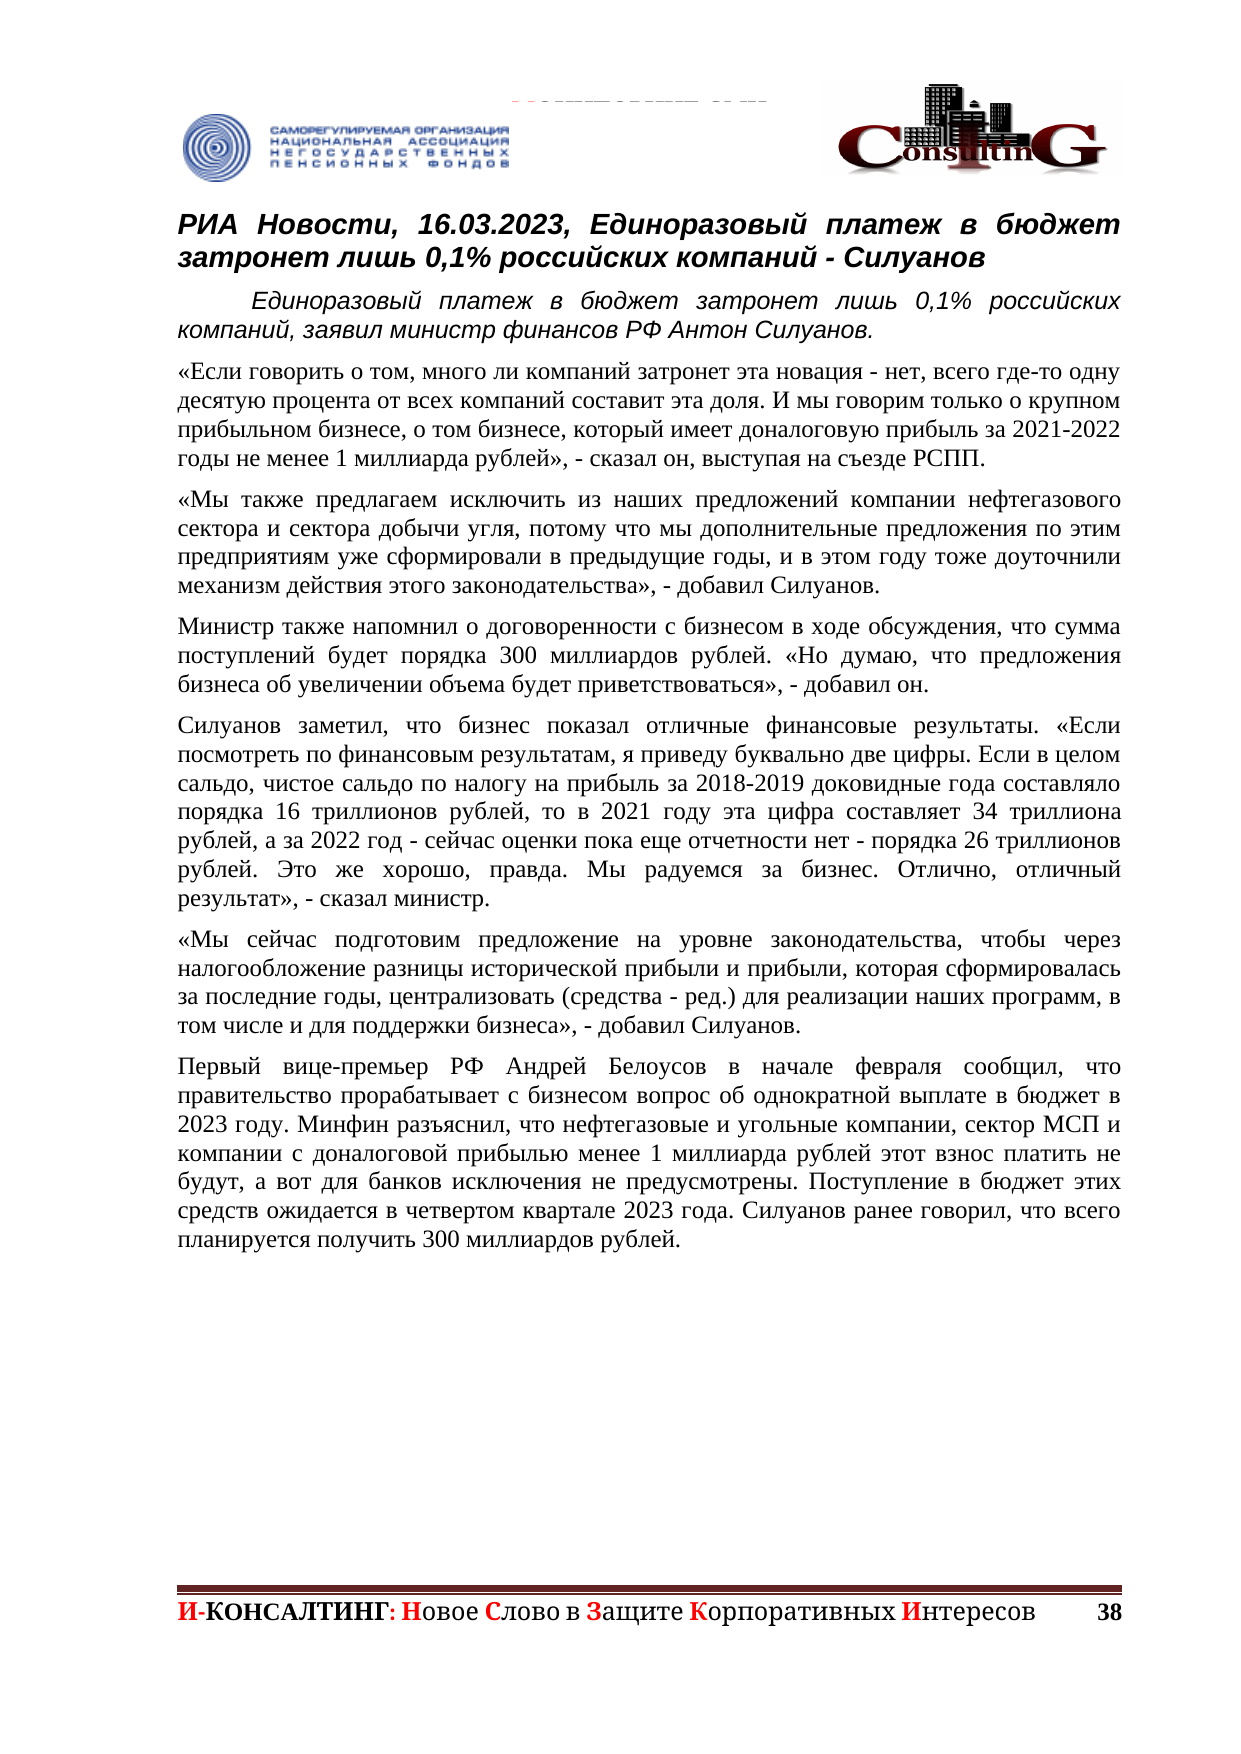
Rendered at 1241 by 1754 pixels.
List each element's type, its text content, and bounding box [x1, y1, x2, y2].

subtitle Единоразовый платеж в бюджет затронет лишь 0,1% российских компаний, заявил министр финансов РФ Антон Силуанов. [177, 286, 1122, 344]
text Силуанов заметил, что бизнес показал отличные финансовые результаты. «Если посмотреть по финансовым результатам, я приведу буквально две цифры. Если в целом сальдо, чистое сальдо по налогу на прибыль за 2018-2019 доковидные года составляло порядка 16 триллионов рублей, то в 2021 году эта цифра составляет 34 триллиона рублей, а за 2022 год - сейчас оценки пока еще отчетности нет - порядка 26 триллионов рублей. Это же хорошо, правда. Мы радуемся за бизнес. Отлично, отличный результат», - сказал министр. [177, 710, 1122, 911]
text «Мы сейчас подготовим предложение на уровне законодательства, чтобы через налогообложение разницы исторической прибыли и прибыли, которая сформировалась за последние годы, централизовать (средства - ред.) для реализации наших программ, в том числе и для поддержки бизнеса», - добавил Силуанов. [177, 924, 1122, 1039]
subtitle РИА Новости, 16.03.2023, Единоразовый платеж в бюджет затронет лишь 0,1% российских компаний - Силуанов [177, 207, 1122, 274]
picture [821, 73, 1122, 182]
text Министр также напомнил о договоренности с бизнесом в ходе обсуждения, что сумма поступлений будет порядка 300 миллиардов рублей. «Но думаю, что предложения бизнеса об увеличении объема будет приветствоваться», - добавил он. [177, 611, 1122, 698]
picture [183, 114, 509, 182]
text «Если говорить о том, много ли компаний затронет эта новация - нет, всего где-то одну десятую процента от всех компаний составит эта доля. И мы говорим только о крупном прибыльном бизнесе, о том бизнесе, который имеет доналоговую прибыль за 2021-2022 годы не менее 1 миллиарда рублей», - сказал он, выступая на съезде РСПП. [177, 356, 1122, 471]
text Первый вице-премьер РФ Андрей Белоусов в начале февраля сообщил, что правительство прорабатывает с бизнесом вопрос об однократной выплате в бюджет в 2023 году. Минфин разъяснил, что нефтегазовые и угольные компании, сектор МСП и компании с доналоговой прибылью менее 1 миллиарда рублей этот взнос платить не будут, а вот для банков исключения не предусмотрены. Поступление в бюджет этих средств ожидается в четвертом квартале 2023 года. Силуанов ранее говорил, что всего планируется получить 300 миллиардов рублей. [177, 1051, 1122, 1253]
text «Мы также предлагаем исключить из наших предложений компании нефтегазового сектора и сектора добычи угля, потому что мы дополнительные предложения по этим предприятиям уже сформировали в предыдущие годы, и в этом году тоже доуточнили механизм действия этого законодательства», - добавил Силуанов. [177, 484, 1122, 599]
